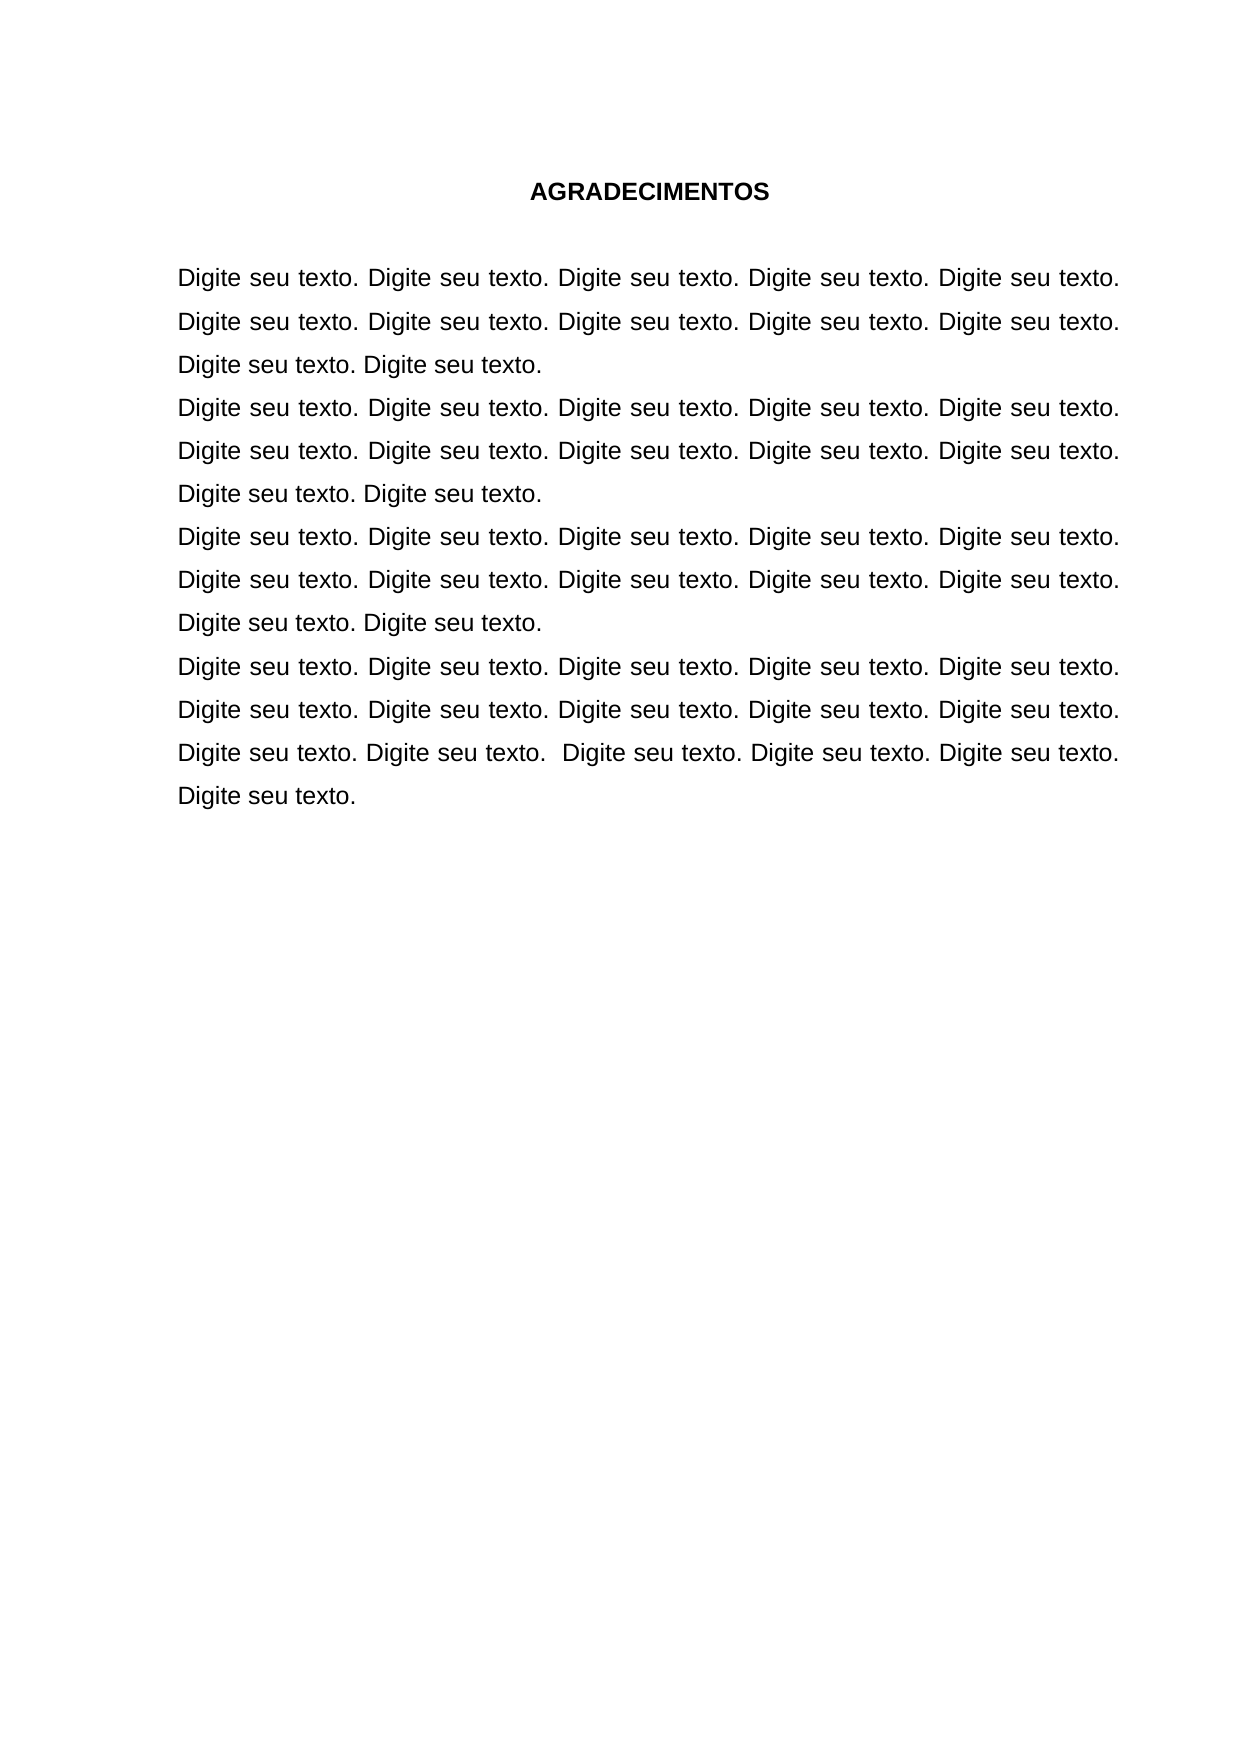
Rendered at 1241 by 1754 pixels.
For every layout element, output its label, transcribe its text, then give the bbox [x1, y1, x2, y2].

text Digite seu texto. Digite seu texto. Digite seu texto. Digite seu texto. Digite seu texto. Digite seu texto. Digite seu texto. Digite seu texto. Digite seu texto. Digite seu texto. Digite seu texto. Digite seu texto. [177, 393, 1122, 508]
text agradecimentos [177, 177, 1122, 206]
text Digite seu texto. Digite seu texto. Digite seu texto. Digite seu texto. Digite seu texto. Digite seu texto. Digite seu texto. Digite seu texto. Digite seu texto. Digite seu texto. Digite seu texto. Digite seu texto. [177, 522, 1122, 637]
text Digite seu texto. Digite seu texto. Digite seu texto. Digite seu texto. Digite seu texto. Digite seu texto. Digite seu texto. Digite seu texto. Digite seu texto. Digite seu texto. Digite seu texto. Digite seu texto. [177, 263, 1122, 378]
text Digite seu texto. Digite seu texto. Digite seu texto. Digite seu texto. Digite seu texto. Digite seu texto. Digite seu texto. Digite seu texto. Digite seu texto. Digite seu texto. Digite seu texto. Digite seu texto. Digite seu texto. Digite seu texto. Digite seu texto. Digite seu texto. [177, 652, 1122, 810]
